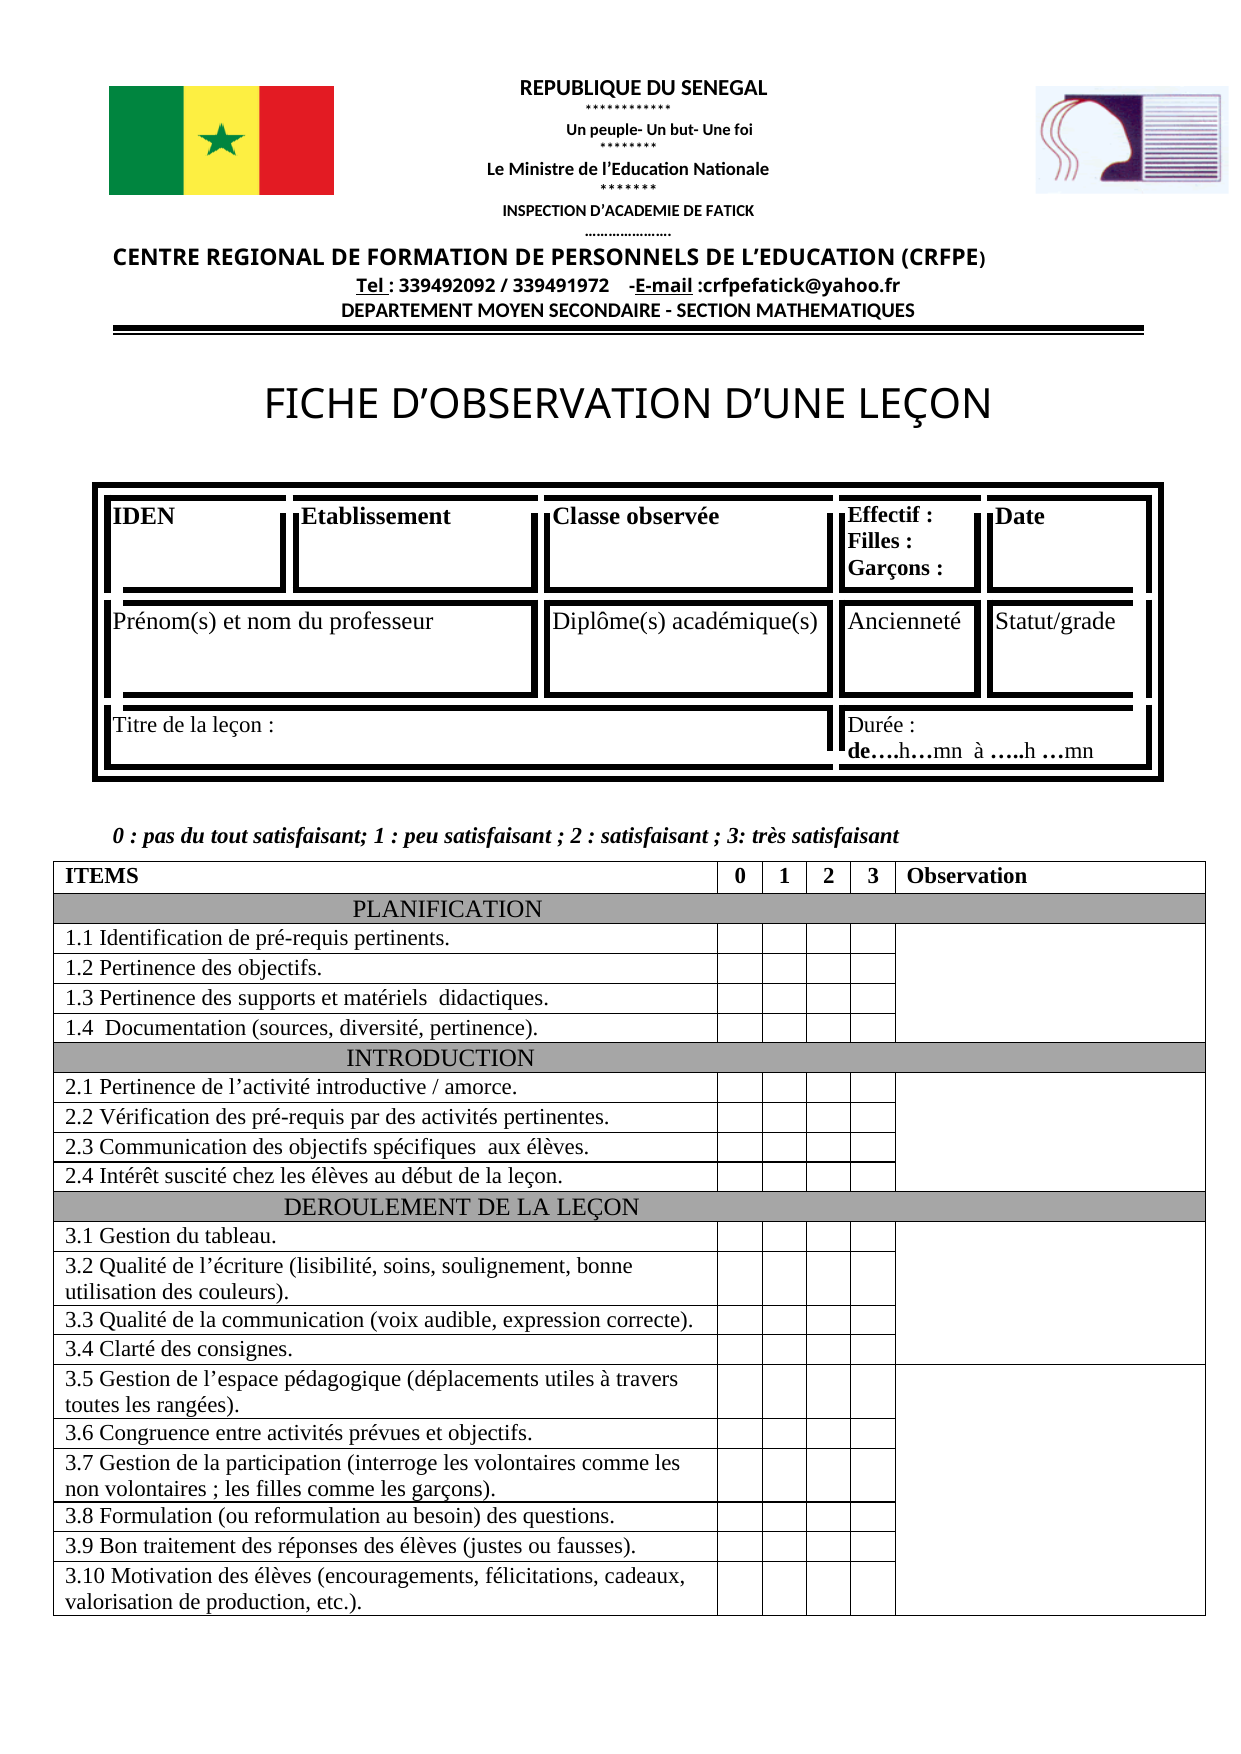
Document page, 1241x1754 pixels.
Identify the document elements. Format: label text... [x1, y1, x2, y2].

table_cell 3.1 Gestion du tableau. [54, 1222, 717, 1251]
table_header 2 [807, 862, 850, 893]
table_header 1 [763, 862, 806, 893]
table_cell [851, 1365, 895, 1418]
table_cell 3.4 Clarté des consignes. [54, 1335, 717, 1364]
table_cell [718, 1532, 762, 1561]
table_header 3 [851, 862, 895, 893]
table_header IDEN [101, 488, 289, 587]
table_header ITEMS [54, 862, 717, 893]
table_cell [718, 924, 762, 953]
table_cell [718, 1103, 762, 1132]
table_cell [763, 1252, 806, 1304]
table_cell INTRODUCTION [54, 1043, 1205, 1072]
table_cell 3.5 Gestion de l’espace pédagogique (déplacements utiles à travers toutes les rangées). [54, 1365, 717, 1418]
table_cell [718, 1163, 762, 1191]
table_cell [763, 1103, 806, 1132]
table_cell [763, 984, 806, 1012]
table_cell [718, 1306, 762, 1334]
table_cell [896, 1073, 1205, 1191]
table_header Classe observée [541, 488, 836, 587]
table_header Effectif : Filles : Garçons : [836, 488, 984, 587]
table_cell Diplôme(s) académique(s) [541, 587, 836, 692]
table_cell [851, 1222, 895, 1251]
table_cell 1.2 Pertinence des objectifs. [54, 954, 717, 983]
picture [1035, 86, 1230, 195]
table_cell [763, 1163, 806, 1191]
table_cell [896, 1222, 1205, 1364]
table_header Date [984, 488, 1155, 587]
table_cell [851, 1252, 895, 1304]
table_cell [807, 1306, 850, 1334]
table_cell [807, 1532, 850, 1561]
table_cell [807, 1252, 850, 1304]
text Le Ministre de l’Education Nationale [112, 157, 1035, 180]
table_cell [718, 1365, 762, 1418]
table_cell [807, 1503, 850, 1531]
table_cell [851, 954, 895, 983]
table_cell [763, 1073, 806, 1102]
table_cell 2.1 Pertinence de l’activité introductive / amorce. [54, 1073, 717, 1102]
table_cell [851, 1335, 895, 1364]
table_cell [807, 1073, 850, 1102]
table_cell [851, 1306, 895, 1334]
table_cell [807, 1335, 850, 1364]
table_cell [807, 1133, 850, 1161]
table_cell Statut/grade [984, 587, 1155, 692]
table_cell [718, 1222, 762, 1251]
table_header Observation [896, 862, 1205, 893]
table_cell 3.9 Bon traitement des réponses des élèves (justes ou fausses). [54, 1532, 717, 1561]
table_cell [763, 1133, 806, 1161]
table_cell 2.3 Communication des objectifs spécifiques aux élèves. [54, 1133, 717, 1161]
table_cell [763, 1365, 806, 1418]
table_cell [851, 1103, 895, 1132]
table_cell Prénom(s) et nom du professeur [101, 587, 541, 692]
table_cell [763, 1449, 806, 1501]
table_cell [718, 984, 762, 1012]
table_cell 3.2 Qualité de l’écriture (lisibilité, soins, soulignement, bonne utilisation des couleurs). [54, 1252, 717, 1304]
table_cell [807, 1365, 850, 1418]
table_cell [807, 984, 850, 1012]
table_cell [807, 954, 850, 983]
table_cell [807, 1163, 850, 1191]
table_cell [718, 1562, 762, 1615]
table_cell [763, 1222, 806, 1251]
text ******* [112, 180, 1144, 200]
table_cell [763, 1503, 806, 1531]
text ******** [112, 139, 1035, 157]
table_cell Ancienneté [836, 587, 984, 692]
table_cell [851, 1133, 895, 1161]
text FICHE D’OBSERVATION D’UNE LEÇON [112, 374, 1144, 431]
table_cell [807, 1014, 850, 1042]
table_cell [851, 1163, 895, 1191]
table_cell [851, 1014, 895, 1042]
table_cell [807, 924, 850, 953]
table_cell [807, 1449, 850, 1501]
text INSPECTION D’ACADEMIE DE FATICK [112, 200, 1144, 221]
table_cell [851, 1449, 895, 1501]
table_cell [807, 1419, 850, 1448]
table_cell 1.4 Documentation (sources, diversité, pertinence). [54, 1014, 717, 1042]
table_header Etablissement [290, 488, 541, 587]
table_cell 3.6 Congruence entre activités prévues et objectifs. [54, 1419, 717, 1448]
table_cell PLANIFICATION [54, 894, 1205, 923]
table_cell [807, 1562, 850, 1615]
text …………………. [112, 221, 1144, 241]
table_cell 1.1 Identification de pré-requis pertinents. [54, 924, 717, 953]
table_cell [851, 1503, 895, 1531]
table_cell [763, 1335, 806, 1364]
table_cell Durée : de….h…mn à …..h …mn [836, 692, 1155, 763]
table_cell [851, 1073, 895, 1102]
table_header 0 [718, 862, 762, 893]
table_cell 2.2 Vérification des pré-requis par des activités pertinentes. [54, 1103, 717, 1132]
text REPUBLIQUE DU SENEGAL [112, 73, 1144, 101]
text ************ [112, 101, 1035, 119]
table_cell [763, 924, 806, 953]
table_cell [718, 1335, 762, 1364]
table_cell [718, 1014, 762, 1042]
table_cell [718, 1449, 762, 1501]
table_cell [807, 1103, 850, 1132]
text CENTRE REGIONAL DE FORMATION DE PERSONNELS DE L’EDUCATION (CRFPE) [112, 241, 1144, 272]
table_cell [718, 1073, 762, 1102]
text Tel : 339492092 / 339491972 -E-mail :crfpefatick@yahoo.fr [112, 272, 1144, 298]
text 0 : pas du tout satisfaisant; 1 : peu satisfaisant ; 2 : satisfaisant ; 3: très satisfaisant [112, 822, 1144, 848]
text DEPARTEMENT MOYEN SECONDAIRE - SECTION MATHEMATIQUES [112, 298, 1144, 334]
table_cell 3.3 Qualité de la communication (voix audible, expression correcte). [54, 1306, 717, 1334]
table_cell 3.8 Formulation (ou reformulation au besoin) des questions. [54, 1503, 717, 1531]
table_cell [718, 1133, 762, 1161]
table_cell [718, 1419, 762, 1448]
table_cell [763, 1306, 806, 1334]
text Un peuple- Un but- Une foi [39, 119, 1035, 139]
table_cell [851, 1419, 895, 1448]
table_cell [763, 1419, 806, 1448]
table_cell 2.4 Intérêt suscité chez les élèves au début de la leçon. [54, 1163, 717, 1191]
table_cell [896, 924, 1205, 1042]
table_cell [851, 984, 895, 1012]
table_cell [718, 1503, 762, 1531]
table_cell 3.10 Motivation des élèves (encouragements, félicitations, cadeaux, valorisation de production, etc.). [54, 1562, 717, 1615]
table_cell [763, 1014, 806, 1042]
table_cell DEROULEMENT DE LA LEÇON [54, 1192, 1205, 1221]
table_cell [763, 1562, 806, 1615]
table_cell [851, 1532, 895, 1561]
table_cell [763, 1532, 806, 1561]
table_cell 3.7 Gestion de la participation (interroge les volontaires comme les non volontaires ; les filles comme les garçons). [54, 1449, 717, 1501]
table_cell [718, 1252, 762, 1304]
table_cell [851, 924, 895, 953]
table_cell [763, 954, 806, 983]
table_cell [807, 1222, 850, 1251]
table_cell Titre de la leçon : [101, 692, 836, 763]
table_cell [851, 1562, 895, 1615]
table_cell [896, 1365, 1205, 1615]
table_cell [718, 954, 762, 983]
table_cell 1.3 Pertinence des supports et matériels didactiques. [54, 984, 717, 1012]
